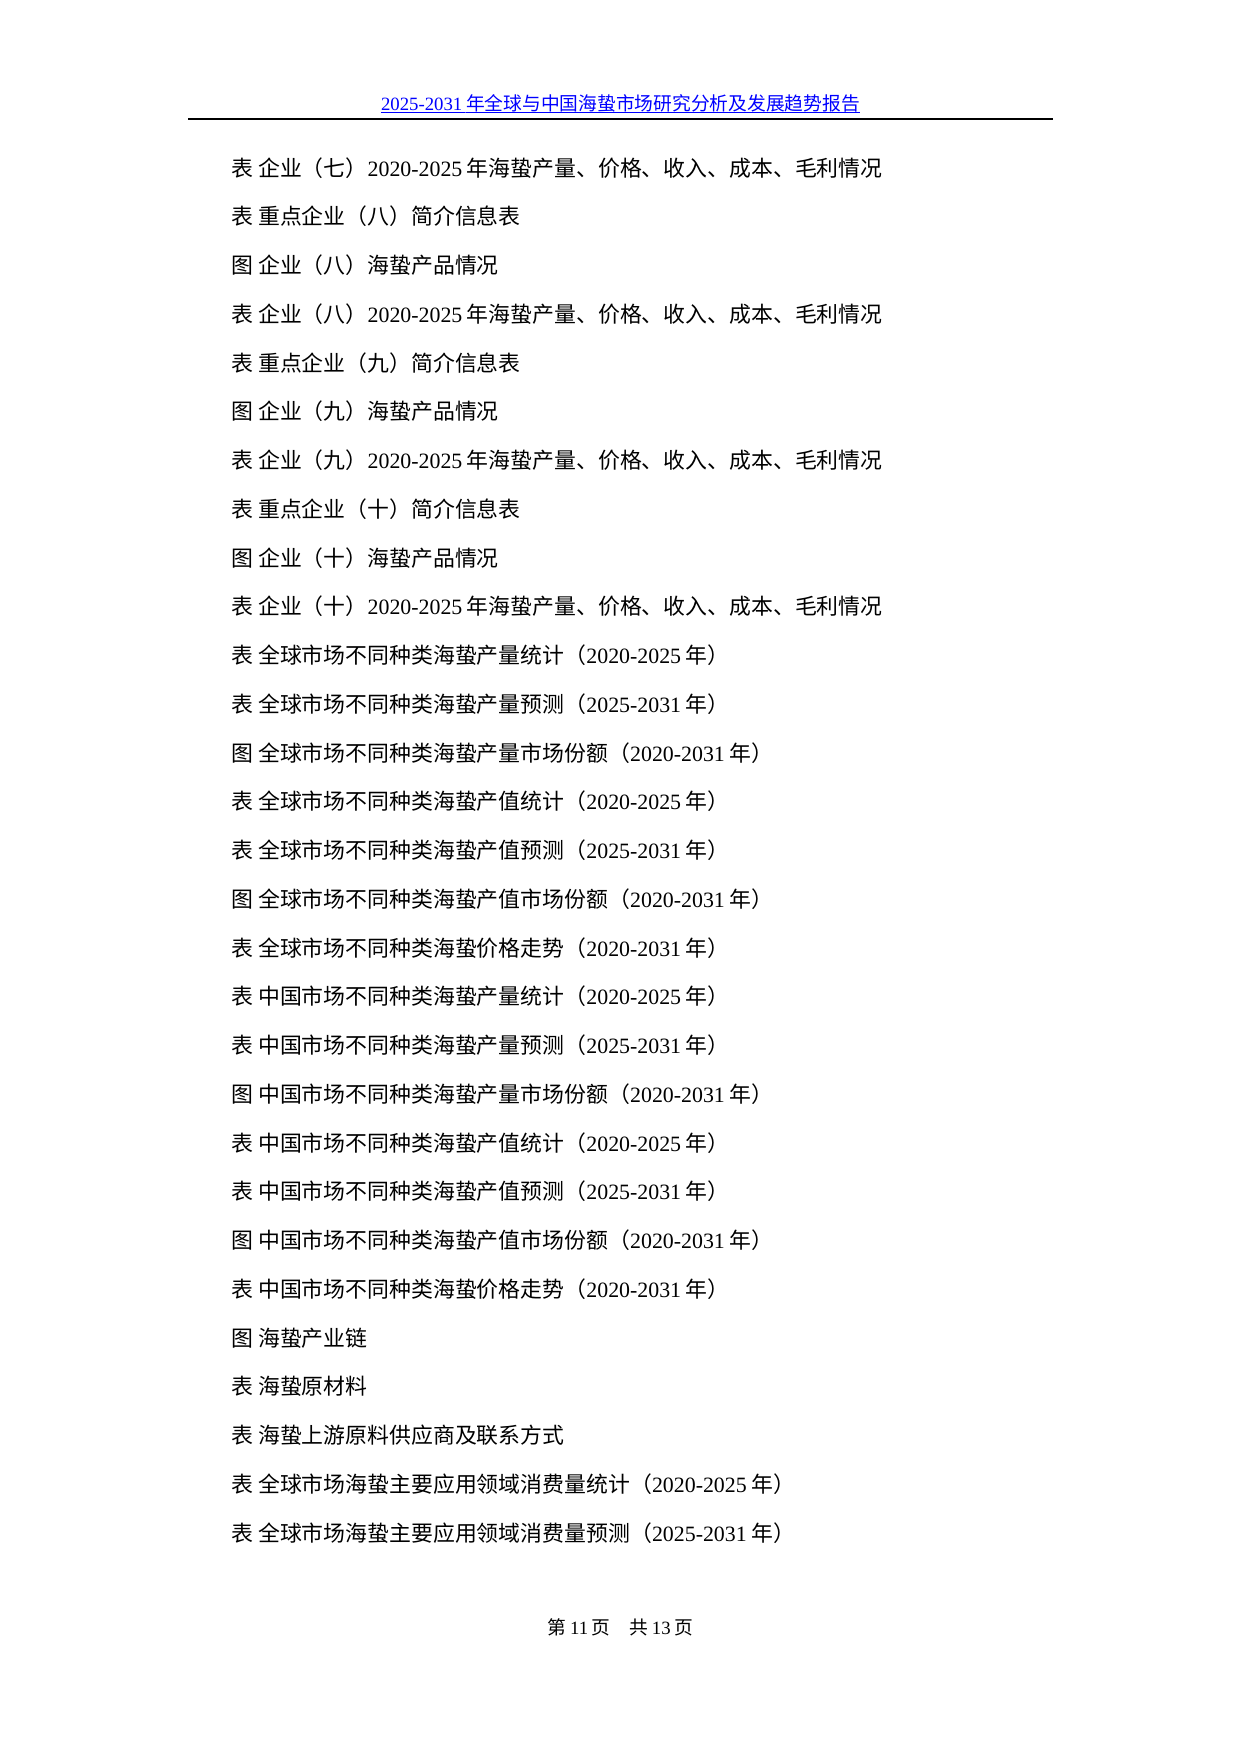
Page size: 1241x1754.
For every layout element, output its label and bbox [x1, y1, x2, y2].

text [187, 150, 1053, 1548]
